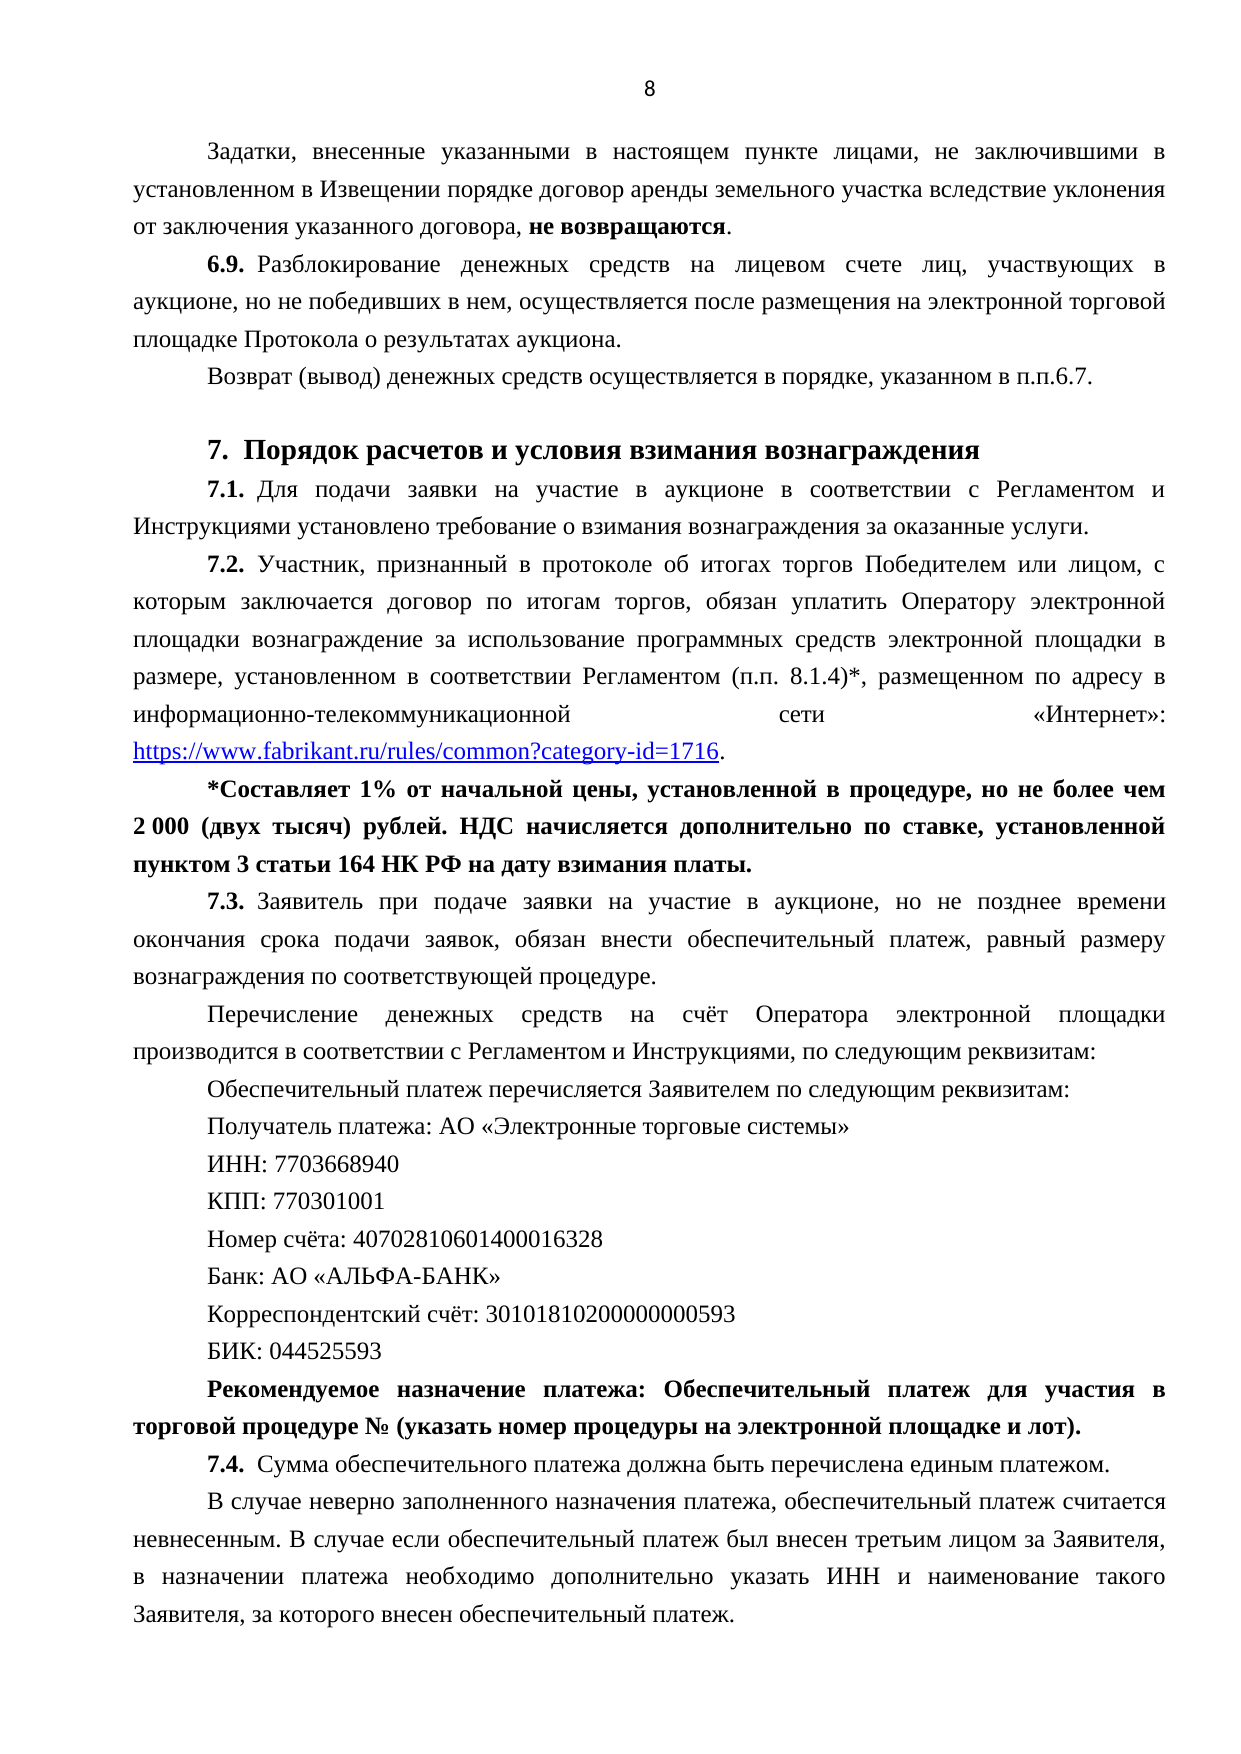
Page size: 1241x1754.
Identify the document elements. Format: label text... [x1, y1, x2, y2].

text Задатки, внесенные указанными в настоящем пункте лицами, не заключившими в установленном в Извещении порядке договор аренды земельного участка вследствие уклонения от заключения указанного договора, не возвращаются. [133, 130, 1167, 242]
text 7.4. Сумма обеспечительного платежа должна быть перечислена единым платежом. [133, 1442, 1167, 1480]
text Банк: АО «АЛЬФА-БАНК» [133, 1255, 1167, 1292]
text Рекомендуемое назначение платежа: Обеспечительный платеж для участия в торговой процедуре № (указать номер процедуры на электронной площадке и лот). [133, 1367, 1167, 1442]
text 7.2. Участник, признанный в протоколе об итогах торгов Победителем или лицом, с которым заключается договор по итогам торгов, обязан уплатить Оператору электронной площадки вознаграждение за использование программных средств электронной площадки в размере, установленном в соответствии Регламентом (п.п. 8.1.4)*, размещенном по адресу в информационно-телекоммуникационной сети «Интернет»: https://www.fabrikant.ru/rules/common?category-id=1716. [133, 542, 1167, 767]
text Возврат (вывод) денежных средств осуществляется в порядке, указанном в п.п.6.7. [133, 355, 1167, 392]
text Обеспечительный платеж перечисляется Заявителем по следующим реквизитам: [133, 1067, 1167, 1105]
text КПП: 770301001 [133, 1180, 1167, 1217]
text *Составляет 1% от начальной цены, установленной в процедуре, но не более чем 2 000 (двух тысяч) рублей. НДС начисляется дополнительно по ставке, установленной пунктом 3 статьи 164 НК РФ на дату взимания платы. [133, 767, 1167, 880]
text 7. Порядок расчетов и условия взимания вознаграждения [133, 430, 1167, 467]
text Номер счёта: 40702810601400016328 [133, 1217, 1167, 1255]
text ИНН: 7703668940 [133, 1142, 1167, 1180]
text 7.1. Для подачи заявки на участие в аукционе в соответствии с Регламентом и Инструкциями установлено требование о взимания вознаграждения за оказанные услуги. [133, 467, 1167, 542]
text БИК: 044525593 [133, 1330, 1167, 1367]
text Перечисление денежных средств на счёт Оператора электронной площадки производится в соответствии с Регламентом и Инструкциями, по следующим реквизитам: [133, 992, 1167, 1067]
text В случае неверно заполненного назначения платежа, обеспечительный платеж считается невнесенным. В случае если обеспечительный платеж был внесен третьим лицом за Заявителя, в назначении платежа необходимо дополнительно указать ИНН и наименование такого Заявителя, за которого внесен обеспечительный платеж. [133, 1480, 1167, 1630]
text 6.9. Разблокирование денежных средств на лицевом счете лиц, участвующих в аукционе, но не победивших в нем, осуществляется после размещения на электронной торговой площадке Протокола о результатах аукциона. [133, 242, 1167, 355]
text Корреспондентский счёт: 30101810200000000593 [133, 1292, 1167, 1330]
text Получатель платежа: АО «Электронные торговые системы» [133, 1105, 1167, 1142]
text 7.3. Заявитель при подаче заявки на участие в аукционе, но не позднее времени окончания срока подачи заявок, обязан внести обеспечительный платеж, равный размеру вознаграждения по соответствующей процедуре. [133, 880, 1167, 992]
